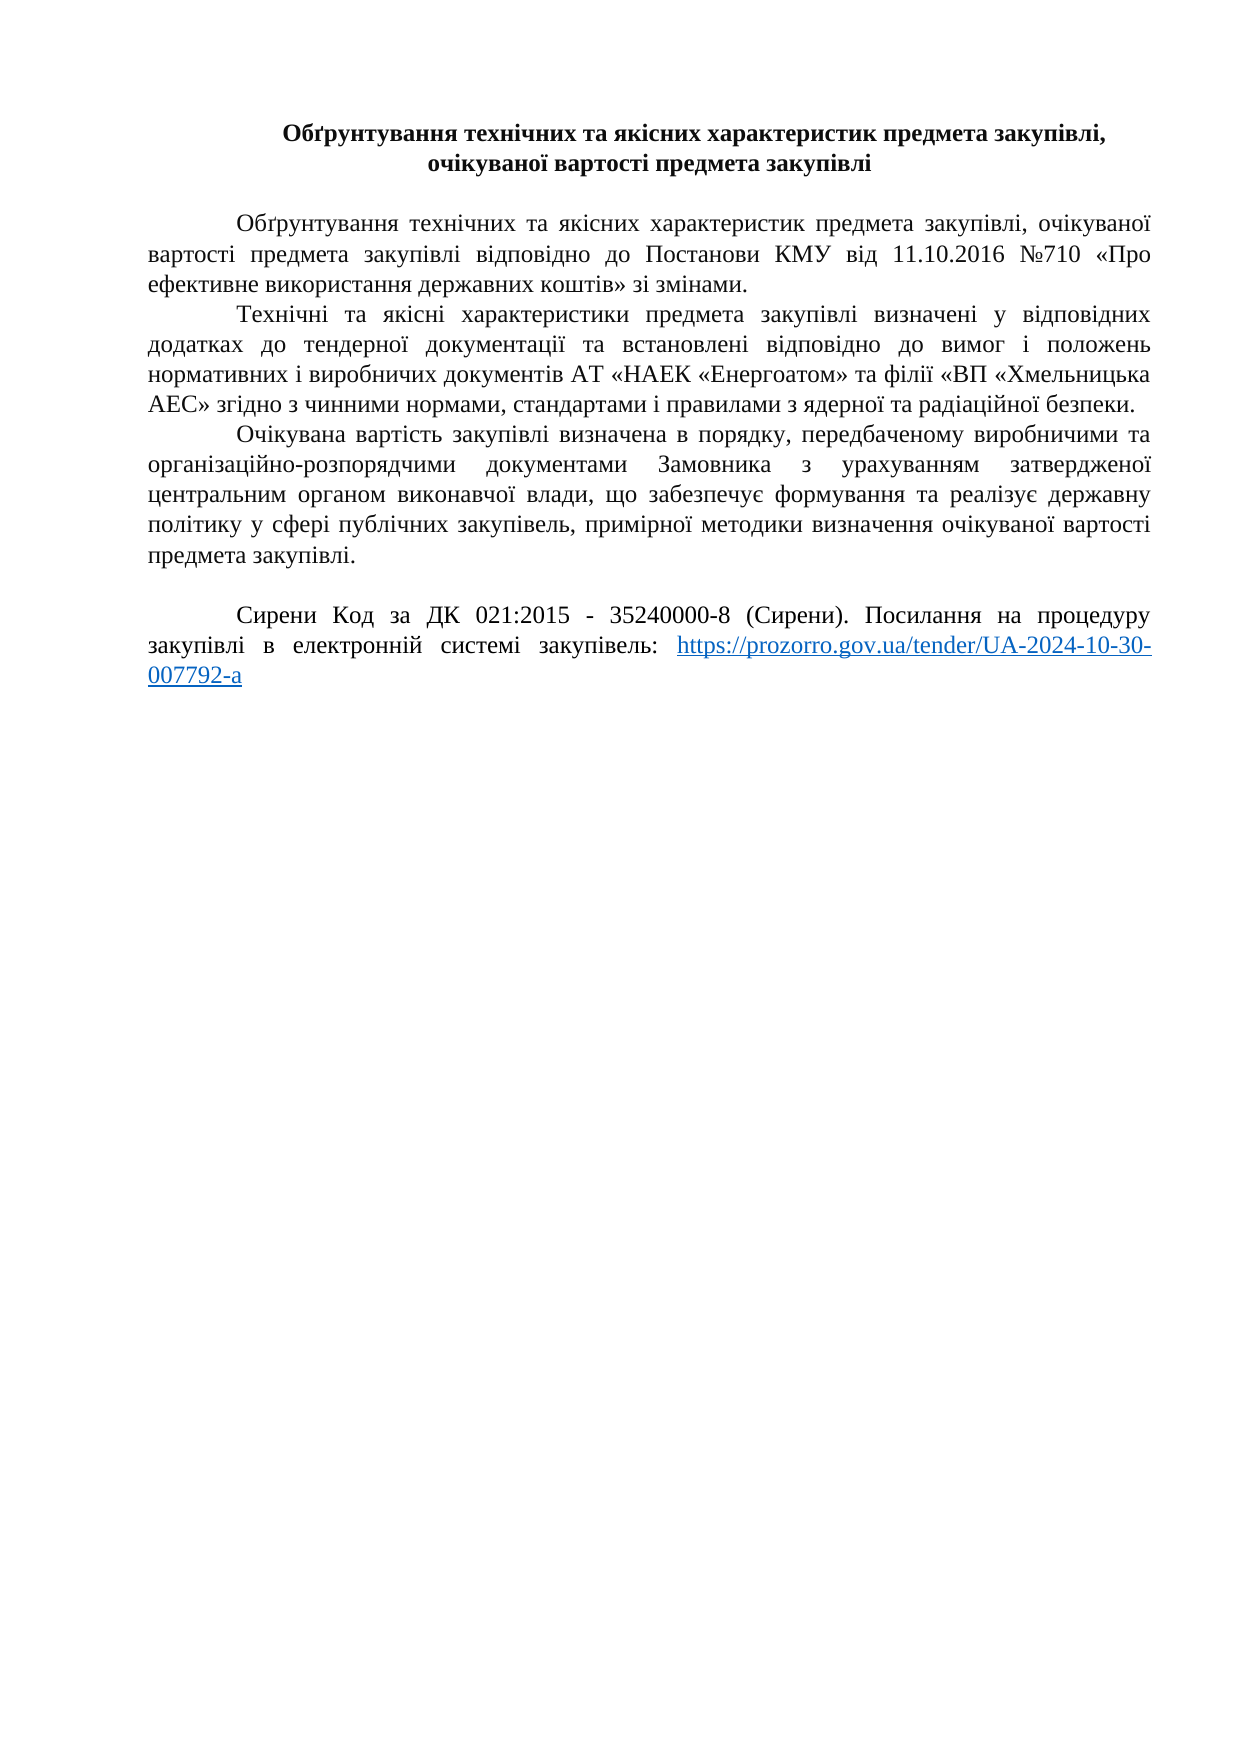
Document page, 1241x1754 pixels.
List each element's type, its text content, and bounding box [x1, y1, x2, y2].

text Обґрунтування технічних та якісних характеристик предмета закупівлі, очікуваної вартості предмета закупівлі [148, 118, 1152, 177]
text Технічні та якісні характеристики предмета закупівлі визначені у відповідних додатках до тендерної документації та встановлені відповідно до вимог і положень нормативних і виробничих документів АТ «НАЕК «Енергоатом» та філії «ВП «Хмельницька АЕС» згідно з чинними нормами, стандартами і правилами з ядерної та радіаційної безпеки. [148, 299, 1152, 418]
text Очікувана вартість закупівлі визначена в порядку, передбаченому виробничими та організаційно-розпорядчими документами Замовника з урахуванням затвердженої центральним органом виконавчої влади, що забезпечує формування та реалізує державну політику у сфері публічних закупівель, примірної методики визначення очікуваної вартості предмета закупівлі. [148, 419, 1152, 568]
list Сирени Код за ДК 021:2015 - 35240000-8 (Сирени). Посилання на процедуру закупівлі в електронній системі закупівель: https://prozorro.gov.ua/tender/UA-2024-10-30-007792-a [148, 600, 1152, 689]
text Обґрунтування технічних та якісних характеристик предмета закупівлі, очікуваної вартості предмета закупівлі відповідно до Постанови КМУ від 11.10.2016 №710 «Про ефективне використання державних коштів» зі змінами. [148, 208, 1152, 297]
